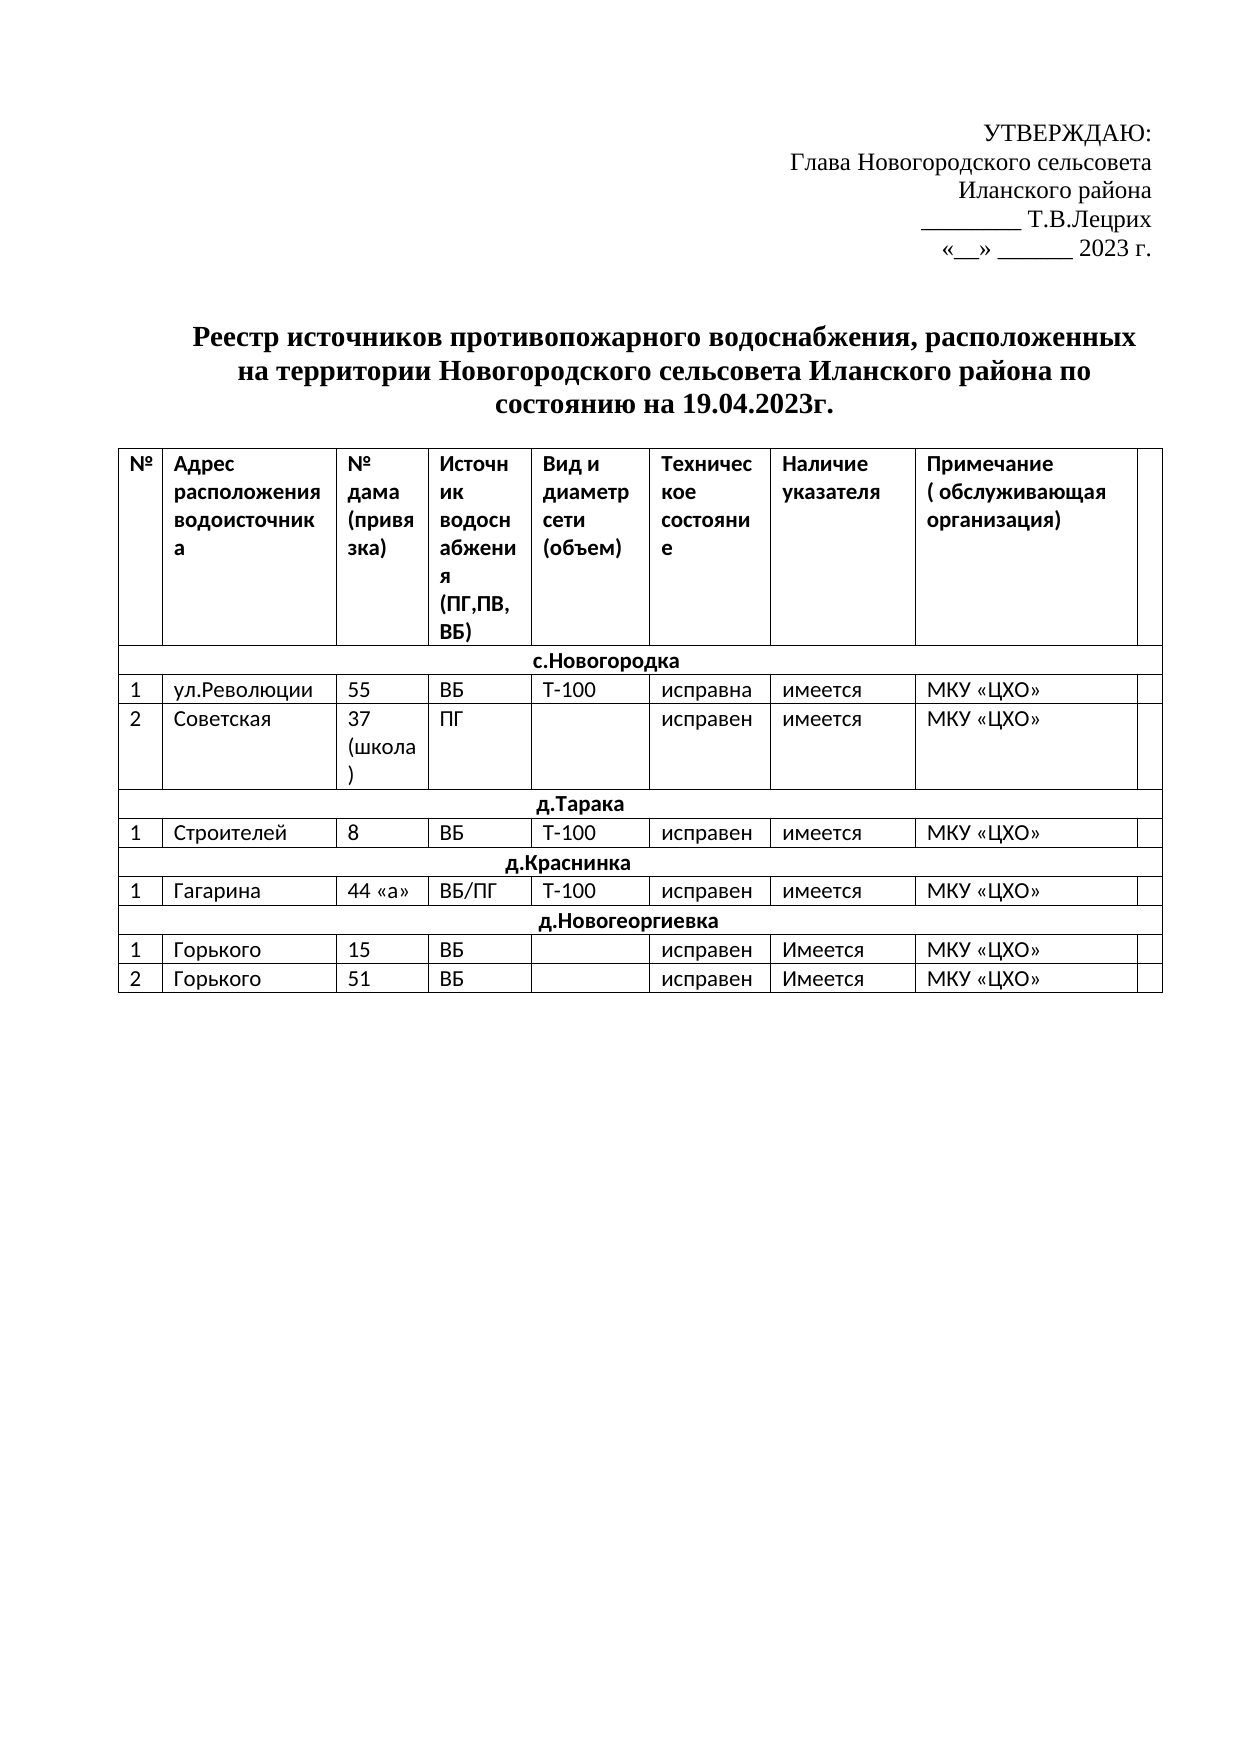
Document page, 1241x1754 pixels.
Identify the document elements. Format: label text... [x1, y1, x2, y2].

table_cell МКУ «ЦХО» [916, 819, 1137, 847]
table_cell МКУ «ЦХО» [916, 704, 1137, 788]
table_cell ВБ [429, 819, 531, 847]
table_cell Имеется [771, 935, 915, 963]
table_cell Горького [163, 964, 336, 992]
table_cell 44 «а» [337, 877, 428, 905]
table_cell Т-100 [532, 819, 649, 847]
table_cell 1 [119, 675, 162, 703]
table_cell исправен [650, 704, 770, 788]
table_cell МКУ «ЦХО» [916, 877, 1137, 905]
table_cell 51 [337, 964, 428, 992]
table_cell [1138, 704, 1162, 788]
table_header [1138, 449, 1162, 645]
table_cell 2 [119, 704, 162, 788]
table_cell исправна [650, 675, 770, 703]
table_cell ПГ [429, 704, 531, 788]
table_cell д.Новогеоргиевка [119, 906, 1162, 934]
table_cell [1138, 877, 1162, 905]
table_header Примечание ( обслуживающая организация) [916, 449, 1137, 645]
table_cell Имеется [771, 964, 915, 992]
text ________ Т.В.Лецрих [177, 204, 1152, 233]
table_cell д.Краснинка [119, 848, 1162, 876]
table_cell 2 [119, 964, 162, 992]
table_cell [1138, 964, 1162, 992]
text Реестр источников противопожарного водоснабжения, расположенных на территории Новогородского сельсовета Иланского района по состоянию на 19.04.2023г. [177, 319, 1152, 420]
table_cell [1138, 935, 1162, 963]
table_cell исправен [650, 964, 770, 992]
text Глава Новогородского сельсовета [177, 147, 1152, 176]
table_cell 1 [119, 877, 162, 905]
table_cell 8 [337, 819, 428, 847]
table_cell исправен [650, 819, 770, 847]
table_cell [532, 704, 649, 788]
table_cell 1 [119, 935, 162, 963]
table_cell МКУ «ЦХО» [916, 675, 1137, 703]
table_cell МКУ «ЦХО» [916, 935, 1137, 963]
table_header Источник водоснабжения (ПГ,ПВ,ВБ) [429, 449, 531, 645]
table_cell Т-100 [532, 675, 649, 703]
table_cell имеется [771, 877, 915, 905]
table_cell ВБ [429, 964, 531, 992]
text «__» ______ 2023 г. [177, 233, 1152, 262]
table_cell ул.Революции [163, 675, 336, 703]
table_cell МКУ «ЦХО» [916, 964, 1137, 992]
table_cell 1 [119, 819, 162, 847]
table_cell ВБ [429, 675, 531, 703]
table_cell ВБ [429, 935, 531, 963]
table_cell исправен [650, 935, 770, 963]
table_cell Советская [163, 704, 336, 788]
table_cell Строителей [163, 819, 336, 847]
table_header Наличие указателя [771, 449, 915, 645]
table_cell Гагарина [163, 877, 336, 905]
table_cell имеется [771, 819, 915, 847]
table_cell 15 [337, 935, 428, 963]
table_cell [532, 935, 649, 963]
table_cell 55 [337, 675, 428, 703]
table_cell [532, 964, 649, 992]
table_cell 37 (школа) [337, 704, 428, 788]
table_cell Горького [163, 935, 336, 963]
table_header № дама (привязка) [337, 449, 428, 645]
table_header Вид и диаметр сети (объем) [532, 449, 649, 645]
table_cell имеется [771, 675, 915, 703]
table_cell д.Тарака [119, 790, 1162, 817]
table_header № [119, 449, 162, 645]
table_cell исправен [650, 877, 770, 905]
text Иланского района [177, 176, 1152, 204]
table_cell имеется [771, 704, 915, 788]
text УТВЕРЖДАЮ: [177, 118, 1152, 147]
table_cell [1138, 675, 1162, 703]
table_header Техническое состояние [650, 449, 770, 645]
table_cell с.Новогородка [119, 646, 1162, 674]
table_cell [1138, 819, 1162, 847]
table_header Адрес расположения водоисточника [163, 449, 336, 645]
table_cell Т-100 [532, 877, 649, 905]
table_cell ВБ/ПГ [429, 877, 531, 905]
